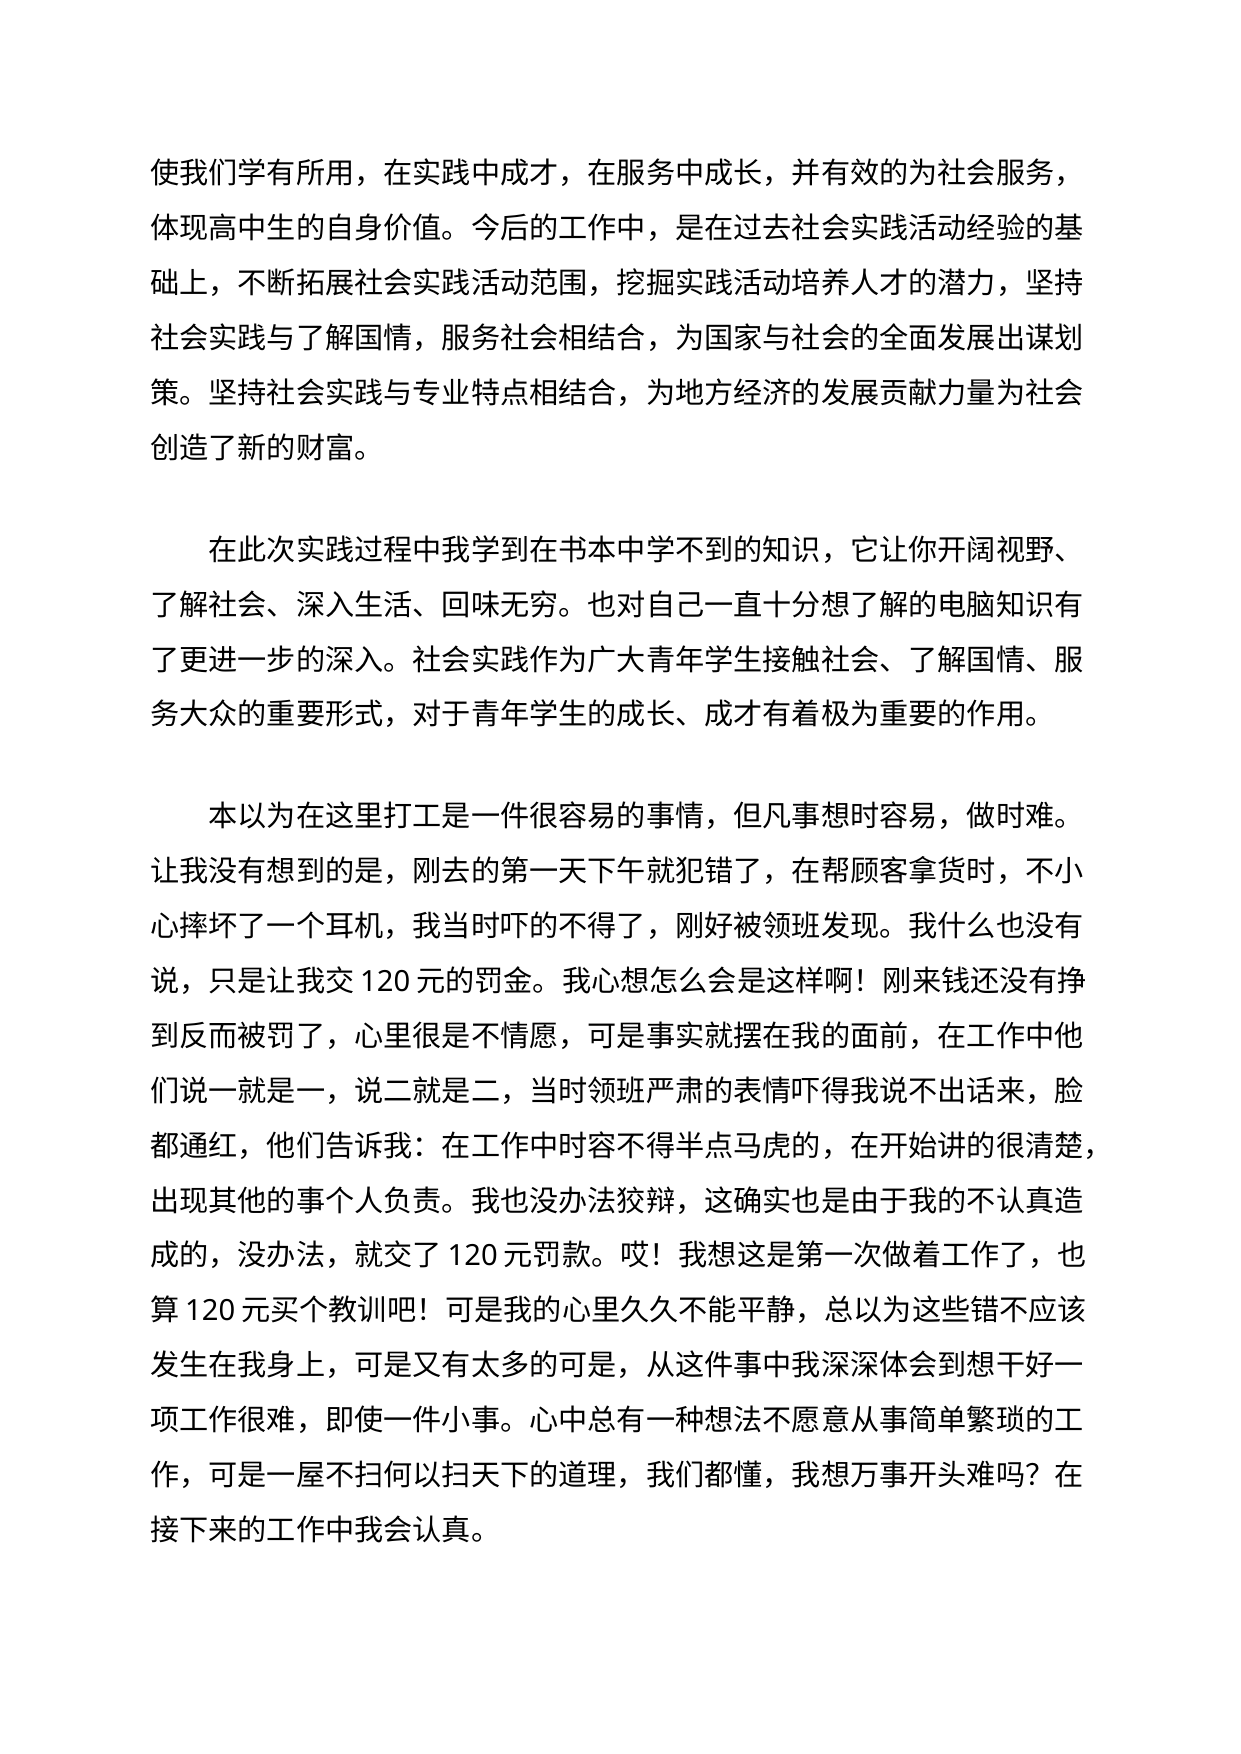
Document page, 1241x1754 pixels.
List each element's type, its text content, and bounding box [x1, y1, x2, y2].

text 本以为在这里打工是一件很容易的事情，但凡事想时容易，做时难。让我没有想到的是，刚去的第一天下午就犯错了，在帮顾客拿货时，不小心摔坏了一个耳机，我当时吓的不得了，刚好被领班发现。我什么也没有说，只是让我交120元的罚金。我心想怎么会是这样啊！刚来钱还没有挣到反而被罚了，心里很是不情愿，可是事实就摆在我的面前，在工作中他们说一就是一，说二就是二，当时领班严肃的表情吓得我说不出话来，脸都通红，他们告诉我：在工作中时容不得半点马虎的，在开始讲的很清楚，出现其他的事个人负责。我也没办法狡辩，这确实也是由于我的不认真造成的，没办法，就交了120元罚款。哎！我想这是第一次做着工作了，也算120元买个教训吧！可是我的心里久久不能平静，总以为这些错不应该发生在我身上，可是又有太多的可是，从这件事中我深深体会到想干好一项工作很难，即使一件小事。心中总有一种想法不愿意从事简单繁琐的工作，可是一屋不扫何以扫天下的道理，我们都懂，我想万事开头难吗？在接下来的工作中我会认真。 [150, 793, 1090, 1549]
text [150, 150, 1090, 467]
text 在此次实践过程中我学到在书本中学不到的知识，它让你开阔视野、了解社会、深入生活、回味无穷。也对自己一直十分想了解的电脑知识有了更进一步的深入。社会实践作为广大青年学生接触社会、了解国情、服务大众的重要形式，对于青年学生的成长、成才有着极为重要的作用。 [150, 526, 1090, 733]
